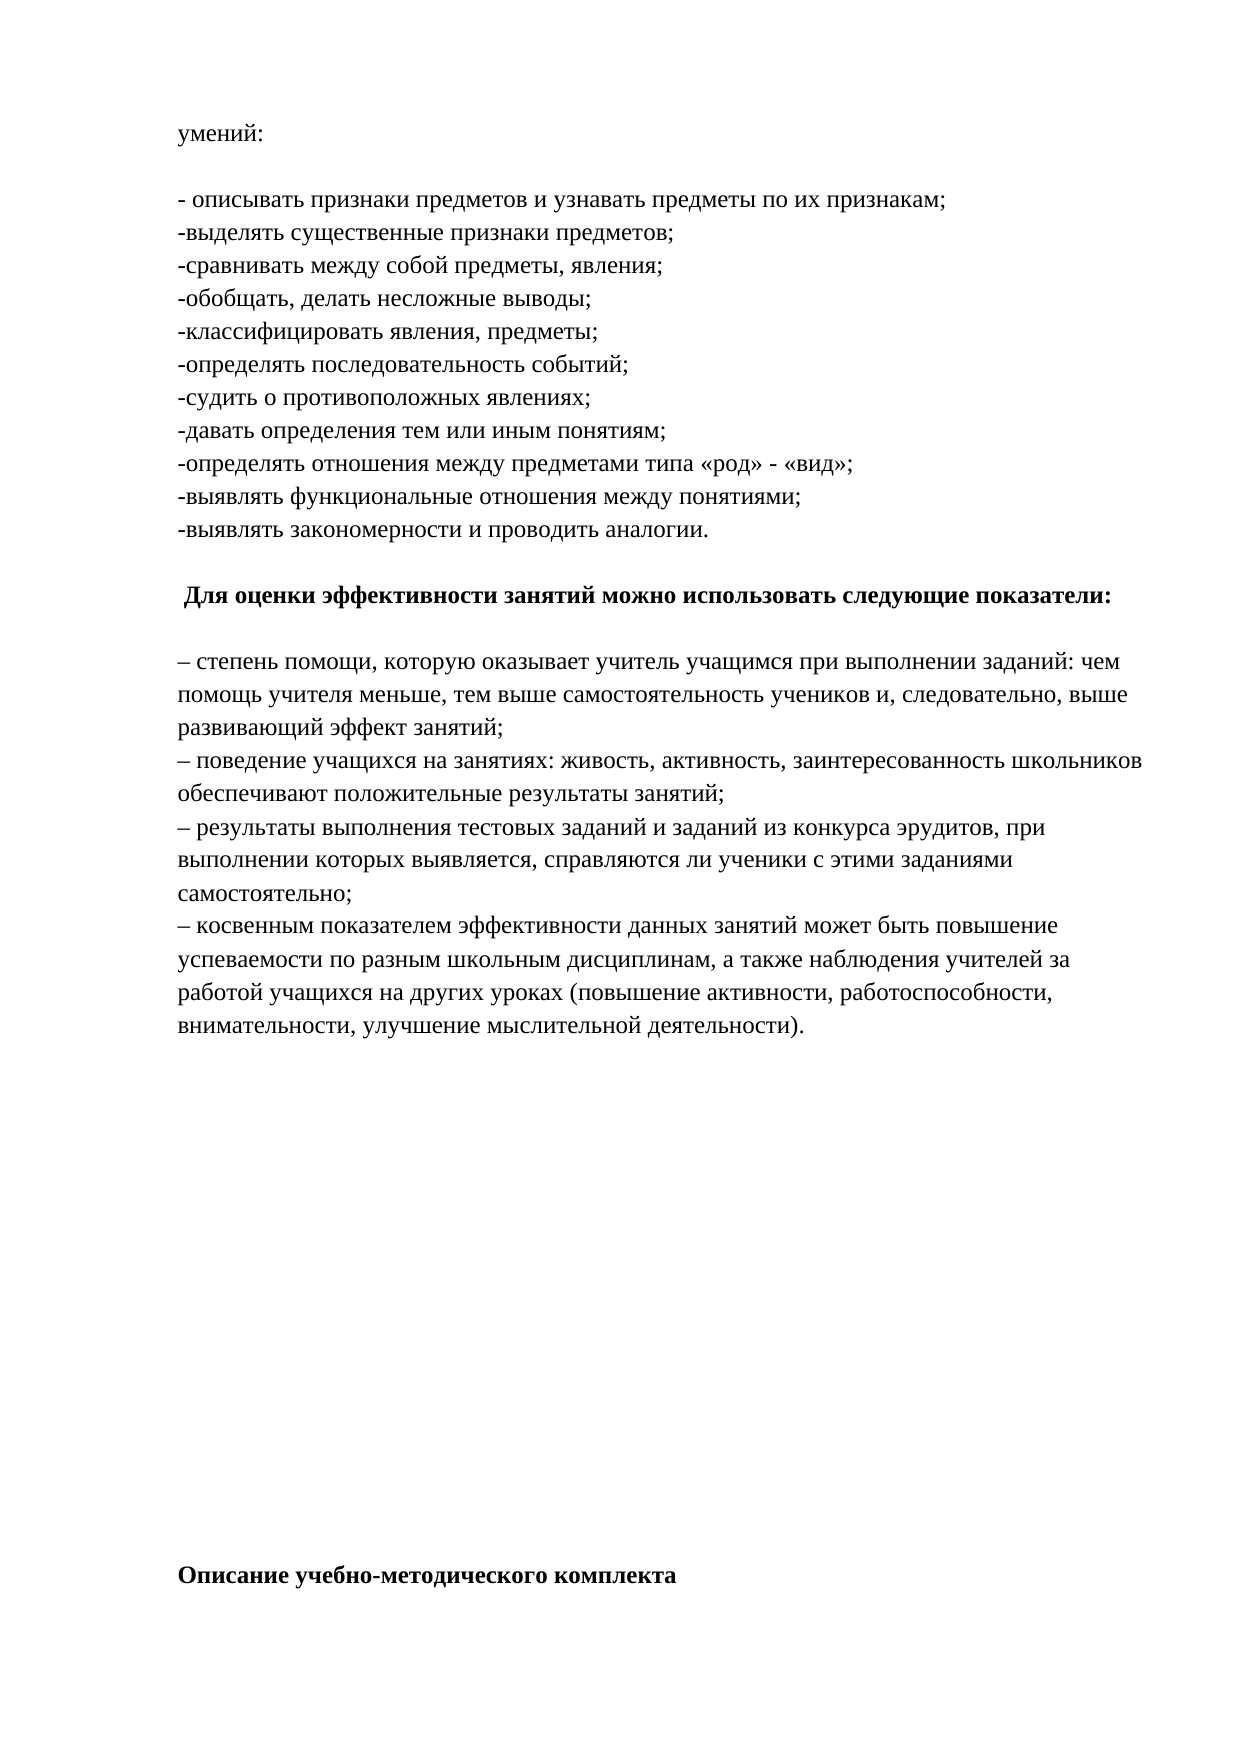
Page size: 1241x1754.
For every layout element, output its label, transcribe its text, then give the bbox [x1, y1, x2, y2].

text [177, 118, 1152, 1038]
text Описание учебно-методического комплекта [177, 1494, 1152, 1589]
